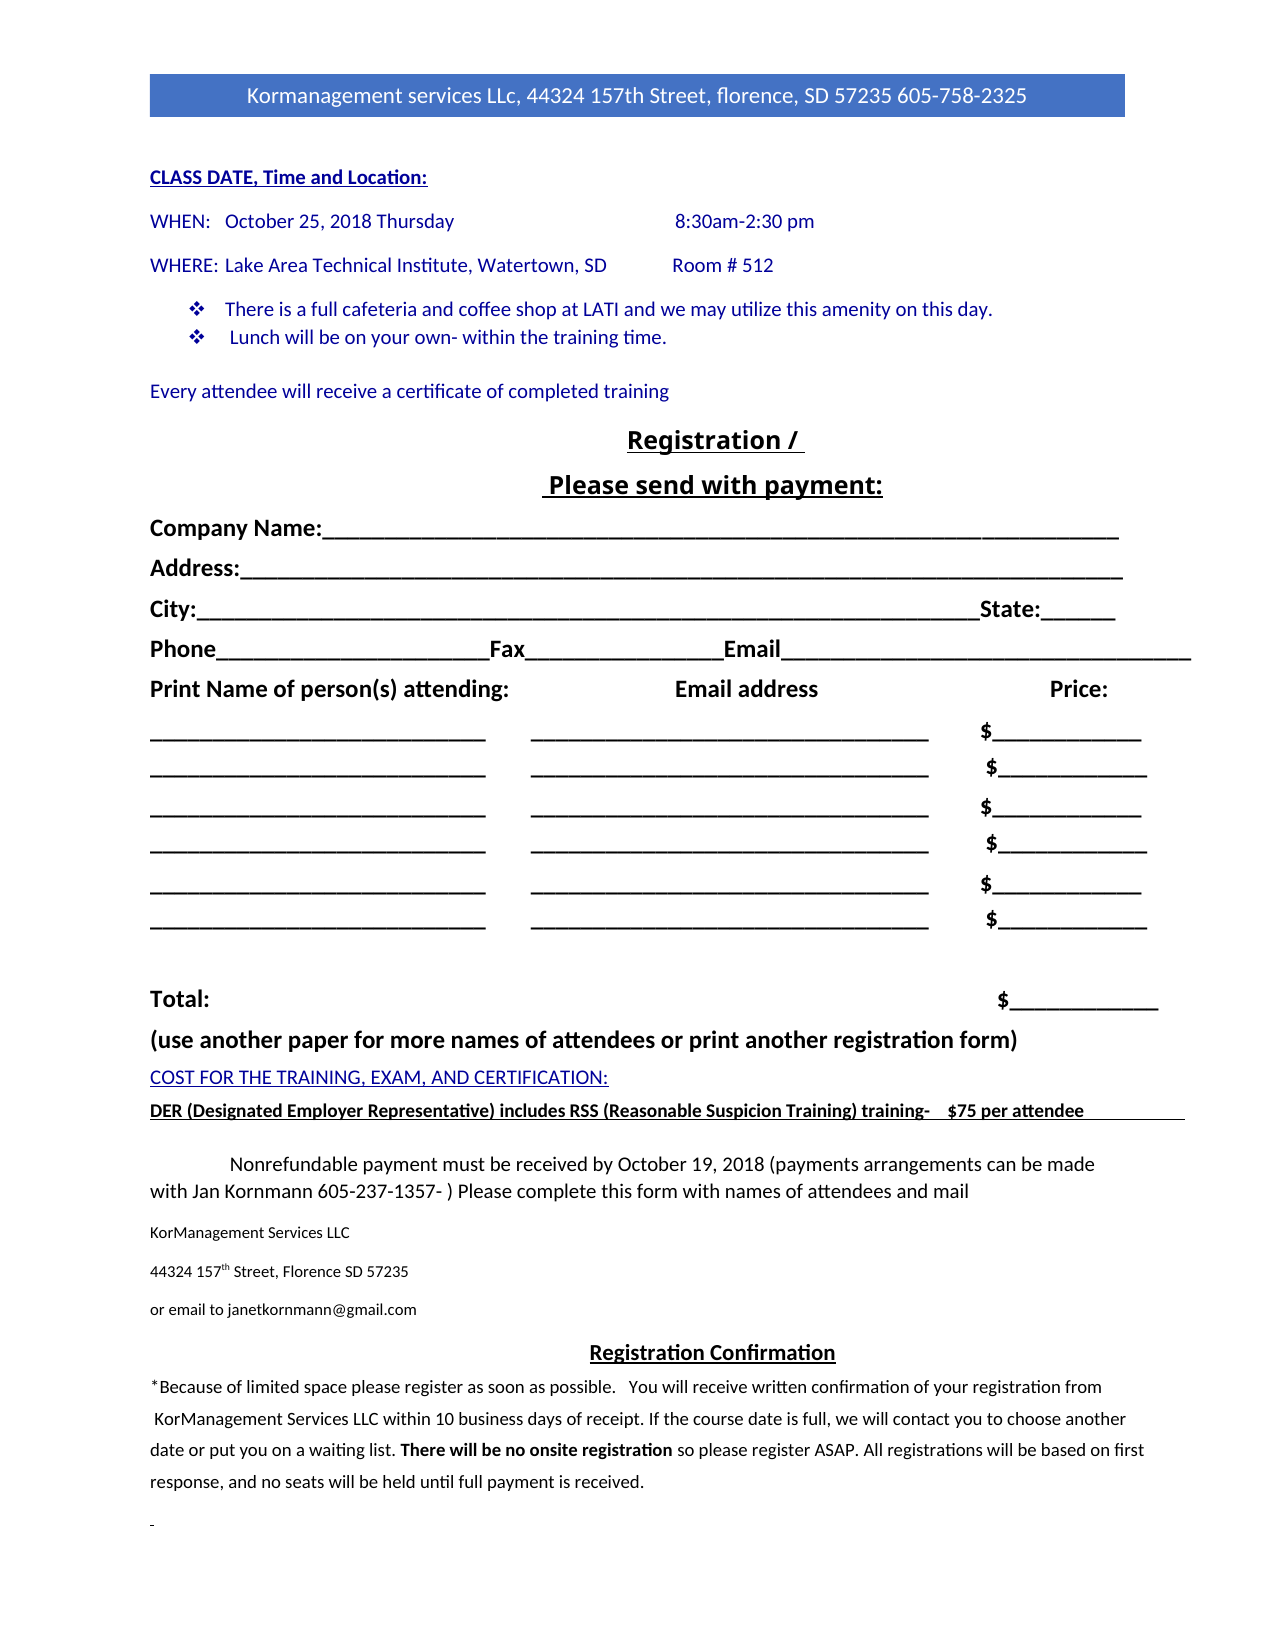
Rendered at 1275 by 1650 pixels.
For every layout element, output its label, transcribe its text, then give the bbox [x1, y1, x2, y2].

text ___________________________ ________________________________ $____________ ___________________________ ________________________________ $____________ [150, 714, 1275, 780]
text Company Name:________________________________________________________________ [150, 512, 1275, 542]
text Registration / [150, 423, 1275, 457]
text Address:_______________________________________________________________________ [150, 552, 1275, 583]
text WHERE: Lake Area Technical Institute, Watertown, SD Room # 512 [150, 252, 1125, 278]
text CLASS DATE, Time and Location: [150, 164, 1125, 190]
text Total: $____________ [150, 983, 1275, 1014]
text ___________________________ ________________________________ $____________ ___________________________ ________________________________ $____________ [150, 790, 1275, 857]
text City:_______________________________________________________________State:______ [150, 593, 1275, 623]
text ___________________________ ________________________________ $____________ ___________________________ ________________________________ $____________ [150, 867, 1275, 933]
text KorManagement Services LLC within 10 business days of receipt. If the course date is full, we will contact you to choose another [150, 1407, 1275, 1430]
text (use another paper for more names of attendees or print another registration form) [150, 1024, 1275, 1054]
text 44324 157th Street, Florence SD 57235 [150, 1261, 1125, 1281]
list Lunch will be on your own- within the training time. [187, 324, 1125, 349]
list There is a full cafeteria and coffee shop at LATI and we may utilize this amenity on this day. [187, 296, 1125, 322]
text Phone______________________Fax________________Email_________________________________ [150, 633, 1275, 664]
text response, and no seats will be held until full payment is received. [150, 1470, 1275, 1493]
text Print Name of person(s) attending: Email address Price: [150, 673, 1275, 704]
text Nonrefundable payment must be received by October 19, 2018 (payments arrangements can be made with Jan Kornmann 605-237-1357- ) Please complete this form with names of attendees and mail [150, 1151, 1125, 1204]
text DER (Designated Employer Representative) includes RSS (Reasonable Suspicion Training) training- $75 per attendee [150, 1099, 1275, 1139]
list Every attendee will receive a certificate of completed training [150, 379, 1125, 404]
text COST FOR THE TRAINING, EXAM, AND CERTIFICATION: [150, 1064, 1275, 1090]
text Registration Confirmation [150, 1338, 1275, 1366]
text WHEN: October 25, 2018 Thursday 8:30am-2:30 pm [150, 208, 1125, 234]
text or email to janetkornmann@gmail.com [150, 1300, 1125, 1320]
text Please send with payment: [150, 467, 1275, 501]
text KorManagement Services LLC [150, 1223, 1125, 1243]
text date or put you on a waiting list. There will be no onsite registration so please register ASAP. All registrations will be based on first [150, 1439, 1275, 1462]
text *Because of limited space please register as soon as possible. You will receive written confirmation of your registration from [150, 1376, 1275, 1399]
